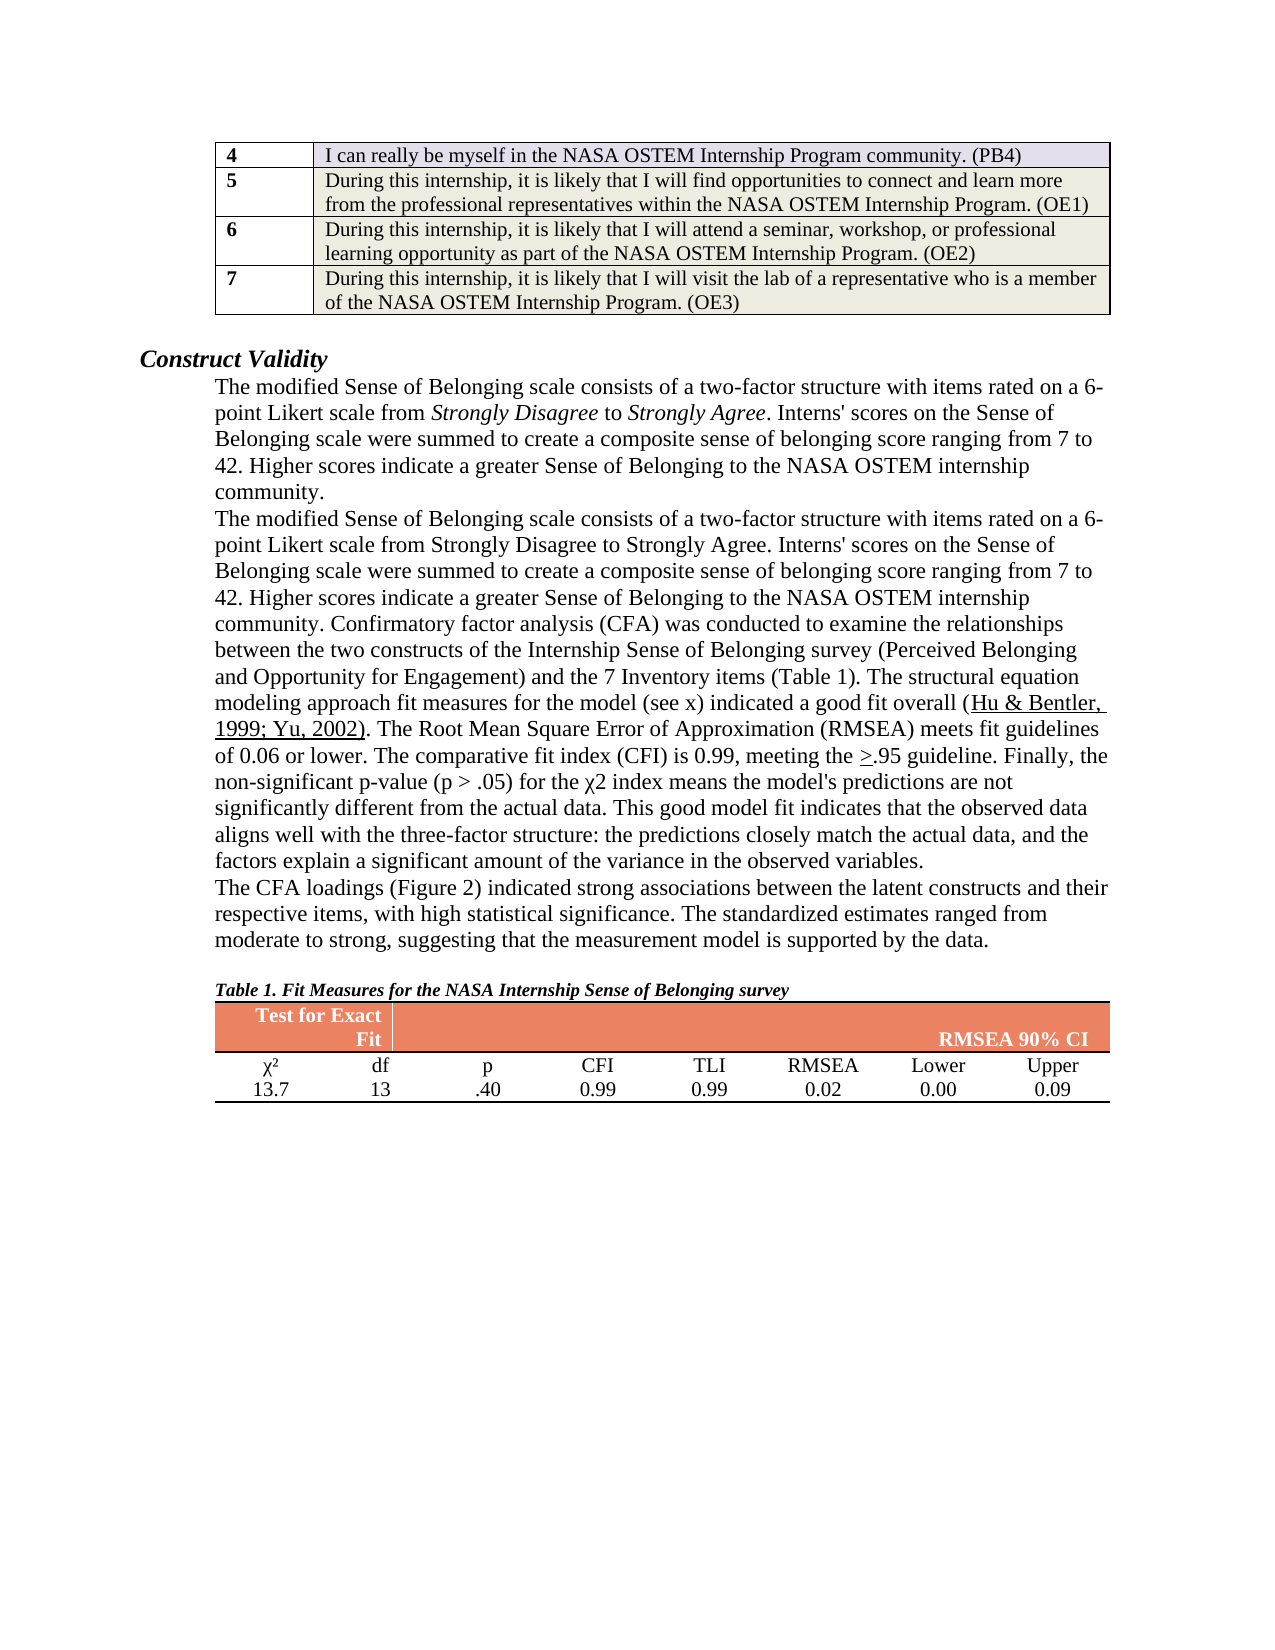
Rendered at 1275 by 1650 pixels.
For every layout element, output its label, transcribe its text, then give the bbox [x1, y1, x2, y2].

table_cell CFI [542, 1053, 654, 1077]
text Construct Validity [139, 344, 1110, 373]
table_header [393, 1003, 564, 1051]
table_cell 0.02 [765, 1077, 881, 1101]
table_cell 0.99 [542, 1077, 654, 1101]
table_cell 13.7 [215, 1077, 327, 1101]
table_cell RMSEA [765, 1053, 881, 1077]
table_cell Lower [881, 1053, 995, 1077]
table_cell 0.09 [995, 1077, 1110, 1101]
table_cell 6 [216, 217, 313, 265]
table_cell χ² [215, 1053, 327, 1077]
table_cell 5 [216, 168, 313, 216]
table_header [744, 1003, 927, 1051]
table_cell 0.99 [654, 1077, 765, 1101]
text The modified Sense of Belonging scale consists of a two-factor structure with items rated on a 6-point Likert scale from Strongly Disagree to Strongly Agree. Interns' scores on the Sense of Belonging scale were summed to create a composite sense of belonging score ranging from 7 to 42. Higher scores indicate a greater Sense of Belonging to the NASA OSTEM internship community. [214, 373, 1110, 504]
text The CFA loadings (Figure 2) indicated strong associations between the latent constructs and their respective items, with high statistical significance. The standardized estimates ranged from moderate to strong, suggesting that the measurement model is supported by the data. [214, 873, 1110, 953]
table_cell Upper [995, 1053, 1110, 1077]
table_cell I can really be myself in the NASA OSTEM Internship Program community. (PB4) [314, 143, 1109, 167]
text Table 1. Fit Measures for the NASA Internship Sense of Belonging survey [214, 979, 1110, 1001]
table_cell 0.00 [881, 1077, 995, 1101]
table_header [564, 1003, 744, 1051]
table_header RMSEA 90% CI [927, 1003, 1110, 1051]
table_cell TLI [654, 1053, 765, 1077]
table_cell .40 [434, 1077, 542, 1101]
table_cell 4 [216, 143, 313, 167]
table_cell 7 [216, 266, 313, 314]
table_cell During this internship, it is likely that I will attend a seminar, workshop, or professional learning opportunity as part of the NASA OSTEM Internship Program. (OE2) [314, 217, 1109, 265]
table_cell During this internship, it is likely that I will visit the lab of a representative who is a member of the NASA OSTEM Internship Program. (OE3) [314, 266, 1109, 314]
table_cell p [434, 1053, 542, 1077]
table_cell During this internship, it is likely that I will find opportunities to connect and learn more from the professional representatives within the NASA OSTEM Internship Program. (OE1) [314, 168, 1109, 216]
table_cell 13 [327, 1077, 434, 1101]
table_header Test for Exact Fit [215, 1003, 392, 1051]
text The modified Sense of Belonging scale consists of a two-factor structure with items rated on a 6-point Likert scale from Strongly Disagree to Strongly Agree. Interns' scores on the Sense of Belonging scale were summed to create a composite sense of belonging score ranging from 7 to 42. Higher scores indicate a greater Sense of Belonging to the NASA OSTEM internship community. Confirmatory factor analysis (CFA) was conducted to examine the relationships between the two constructs of the Internship Sense of Belonging survey (Perceived Belonging and Opportunity for Engagement) and the 7 Inventory items (Table 1). The structural equation modeling approach fit measures for the model (see x) indicated a good fit overall (Hu & Bentler, 1999; Yu, 2002). The Root Mean Square Error of Approximation (RMSEA) meets fit guidelines of 0.06 or lower. The comparative fit index (CFI) is 0.99, meeting the >.95 guideline. Finally, the non-significant p-value (p > .05) for the χ2 index means the model's predictions are not significantly different from the actual data. This good model fit indicates that the observed data aligns well with the three-factor structure: the predictions closely match the actual data, and the factors explain a significant amount of the variance in the observed variables. [214, 504, 1110, 873]
table_cell df [327, 1053, 434, 1077]
